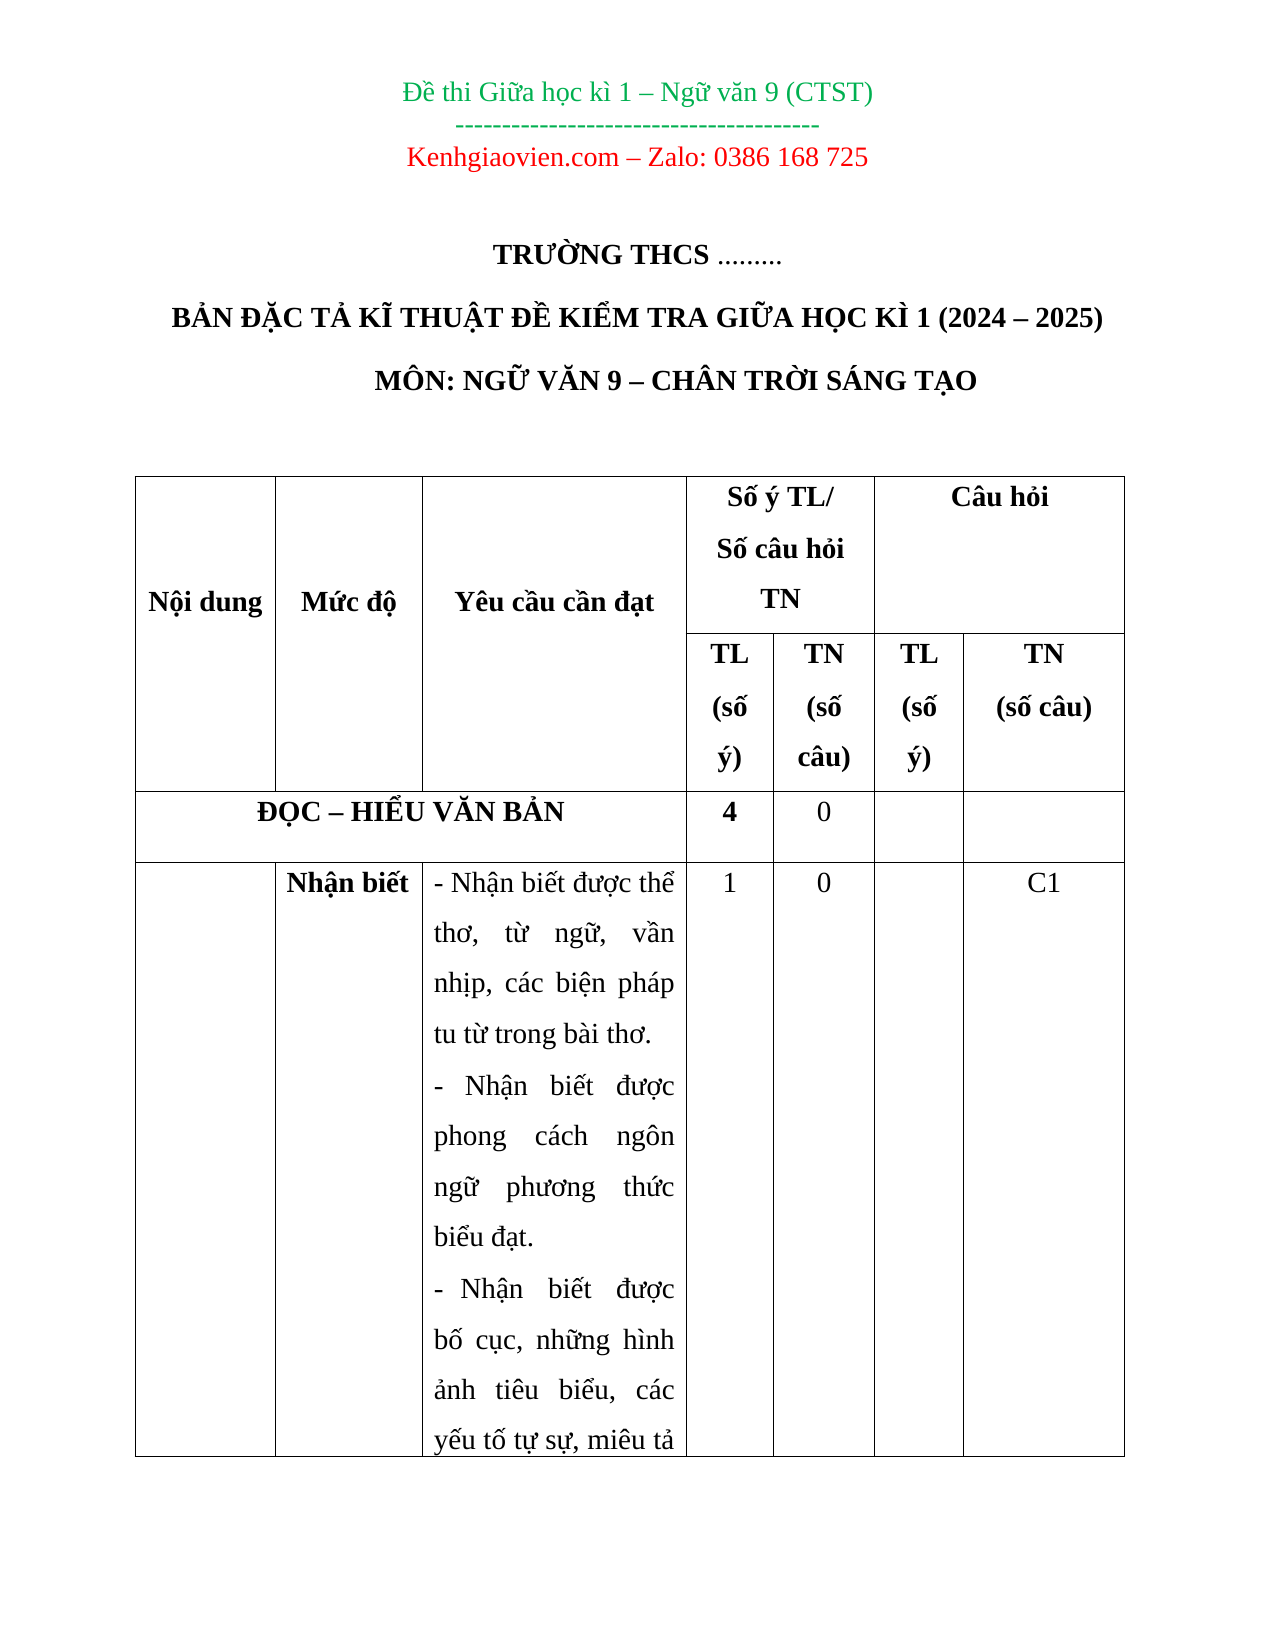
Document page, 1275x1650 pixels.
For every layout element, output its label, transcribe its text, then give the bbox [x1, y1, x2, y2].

table_cell C1 [964, 863, 1124, 1456]
table_cell TL (số ý) [687, 634, 773, 791]
table_cell 1 [687, 863, 773, 1456]
table_cell [875, 792, 963, 862]
table_header Yêu cầu cần đạt [423, 477, 686, 791]
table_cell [423, 863, 686, 1456]
table_cell TN (số câu) [774, 634, 874, 791]
table_cell [136, 863, 275, 1456]
text MÔN: NGỮ VĂN 9 – CHÂN TRỜI SÁNG TẠO [227, 363, 1125, 396]
table_cell Nhận biết [276, 863, 422, 1456]
table_header Câu hỏi [875, 477, 1124, 633]
table_header Số ý TL/ Số câu hỏi TN [687, 477, 874, 633]
table_cell ĐỌC – HIỂU VĂN BẢN [136, 792, 686, 862]
table_cell [875, 863, 963, 1456]
table_header Mức độ [276, 477, 422, 791]
table_cell 4 [687, 792, 773, 862]
table_header Nội dung [136, 477, 275, 791]
text BẢN ĐẶC TẢ KĨ THUẬT ĐỀ KIỂM TRA GIỮA HỌC KÌ 1 (2024 – 2025) [150, 300, 1125, 333]
table_cell [964, 792, 1124, 862]
table_cell 0 [774, 792, 874, 862]
text TRƯỜNG THCS ......... [150, 237, 1125, 271]
table_cell TN (số câu) [964, 634, 1124, 791]
table_cell TL (số ý) [875, 634, 963, 791]
table_cell 0 [774, 863, 874, 1456]
